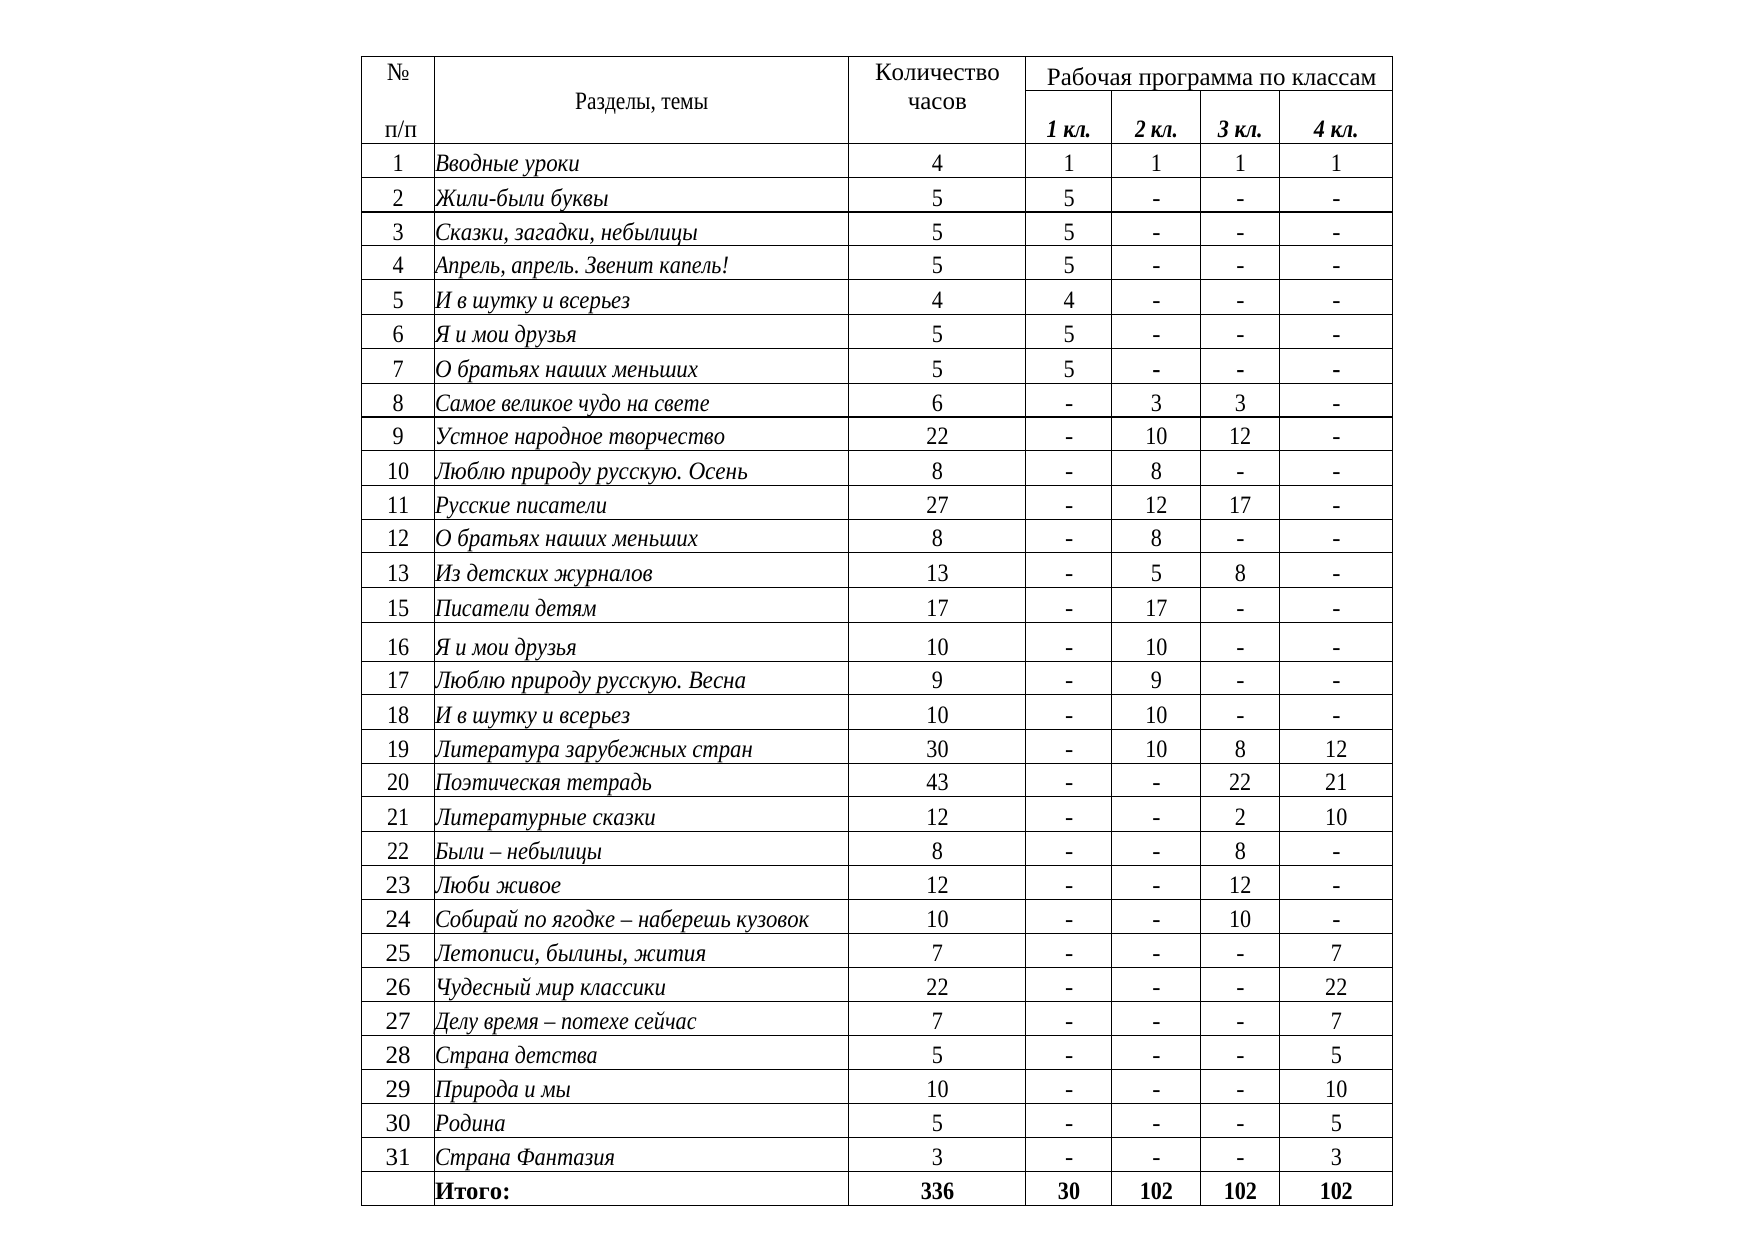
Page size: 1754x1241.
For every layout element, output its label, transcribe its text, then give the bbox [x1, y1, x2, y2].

table_cell - [1201, 451, 1279, 484]
table_cell 5 [849, 213, 1025, 245]
table_cell 15 [362, 588, 434, 622]
table_cell 4 [362, 246, 434, 279]
table_cell - [1280, 695, 1392, 729]
table_cell - [1026, 662, 1111, 694]
table_cell 3 кл. [1201, 91, 1279, 143]
table_cell - [1201, 695, 1279, 729]
table_cell 10 [849, 695, 1025, 729]
table_cell 4 кл. [1280, 91, 1392, 143]
table_cell - [1112, 1104, 1200, 1137]
table_cell 24 [362, 900, 434, 933]
table_cell - [1201, 213, 1279, 245]
table_cell Сказки, загадки, небылицы [435, 213, 848, 245]
table_cell 11 [362, 486, 434, 518]
table_cell 5 [1026, 349, 1111, 382]
table_cell 4 [849, 280, 1025, 314]
table_cell - [1280, 832, 1392, 865]
table_cell - [1201, 246, 1279, 279]
table_cell 5 [849, 178, 1025, 211]
table_cell 10 [1280, 797, 1392, 831]
table_header Разделы, темы [435, 57, 848, 143]
table_cell 22 [1280, 968, 1392, 1001]
table_cell 8 [1201, 730, 1279, 763]
table_cell 2 [362, 178, 434, 211]
table_cell - [1026, 486, 1111, 518]
table_cell 10 [1201, 900, 1279, 933]
table_cell - [1112, 1070, 1200, 1103]
table_cell - [1112, 315, 1200, 348]
table_cell - [1026, 1138, 1111, 1171]
table_cell - [1280, 349, 1392, 382]
table_cell 10 [849, 623, 1025, 661]
table_cell - [1026, 1036, 1111, 1069]
table_cell 4 [1026, 280, 1111, 314]
table_cell - [1026, 588, 1111, 622]
table_cell - [1026, 553, 1111, 587]
table_cell 3 [1201, 384, 1279, 416]
table_cell 18 [362, 695, 434, 729]
table_cell 3 [1280, 1138, 1392, 1171]
table_header № п/п [362, 57, 434, 143]
table_cell 10 [849, 900, 1025, 933]
table_cell - [1112, 832, 1200, 865]
table_cell - [1280, 418, 1392, 450]
table_cell Природа и мы [435, 1070, 848, 1103]
table_cell 10 [1112, 730, 1200, 763]
table_cell 17 [1201, 486, 1279, 518]
table_cell - [1280, 662, 1392, 694]
table_cell Страна Фантазия [435, 1138, 848, 1171]
table_cell 2 кл. [1112, 91, 1200, 143]
table_cell 22 [849, 418, 1025, 450]
table_cell - [1112, 349, 1200, 382]
table_cell - [1280, 486, 1392, 518]
table_cell - [1201, 1036, 1279, 1069]
table_cell 3 [1112, 384, 1200, 416]
table_cell 8 [1112, 451, 1200, 484]
table_cell Я и мои друзья [435, 623, 848, 661]
table_cell - [1026, 384, 1111, 416]
table_cell 12 [1201, 418, 1279, 450]
table_cell - [1112, 764, 1200, 796]
table_cell Жили-были буквы [435, 178, 848, 211]
table_cell Я и мои друзья [435, 315, 848, 348]
table_cell 5 [1026, 315, 1111, 348]
table_cell - [1280, 451, 1392, 484]
table_cell 3 [362, 213, 434, 245]
table_cell - [1280, 623, 1392, 661]
table_cell 8 [849, 832, 1025, 865]
table_cell 16 [362, 623, 434, 661]
table_cell 23 [362, 866, 434, 899]
table_cell - [1201, 623, 1279, 661]
table_cell - [1026, 866, 1111, 899]
table_cell - [1280, 866, 1392, 899]
table_header Количество часов [849, 57, 1025, 143]
table_cell 17 [362, 662, 434, 694]
table_cell Были – небылицы [435, 832, 848, 865]
table_cell - [1280, 178, 1392, 211]
table_cell - [1280, 315, 1392, 348]
table_cell 5 [362, 280, 434, 314]
table_cell 6 [362, 315, 434, 348]
table_cell - [1026, 623, 1111, 661]
table_cell 8 [849, 451, 1025, 484]
table_cell 9 [1112, 662, 1200, 694]
table_cell О братьях наших меньших [435, 349, 848, 382]
table_cell - [1112, 934, 1200, 967]
table_cell 20 [362, 764, 434, 796]
table_cell - [1112, 1002, 1200, 1035]
table_cell Родина [435, 1104, 848, 1137]
table_cell 10 [362, 451, 434, 484]
table_cell Итого: [435, 1172, 848, 1204]
table_cell Самое великое чудо на свете [435, 384, 848, 416]
table_cell 12 [849, 797, 1025, 831]
table_cell 12 [1280, 730, 1392, 763]
table_cell Устное народное творчество [435, 418, 848, 450]
table_cell Литература зарубежных стран [435, 730, 848, 763]
table_cell [362, 1172, 434, 1204]
table_cell 21 [362, 797, 434, 831]
table_cell - [1201, 1104, 1279, 1137]
table_cell 27 [849, 486, 1025, 518]
table_cell - [1280, 588, 1392, 622]
table_cell - [1201, 349, 1279, 382]
table_cell - [1201, 1002, 1279, 1035]
table_cell - [1112, 246, 1200, 279]
table_cell 25 [362, 934, 434, 967]
table_cell - [1280, 280, 1392, 314]
table_cell 21 [1280, 764, 1392, 796]
table_cell - [1201, 315, 1279, 348]
table_cell 27 [362, 1002, 434, 1035]
table_cell - [1026, 934, 1111, 967]
table_cell Апрель, апрель. Звенит капель! [435, 246, 848, 279]
table_cell - [1112, 1138, 1200, 1171]
table_cell 7 [849, 934, 1025, 967]
table_cell 1 [1201, 144, 1279, 177]
table_cell 22 [1201, 764, 1279, 796]
table_cell - [1201, 1070, 1279, 1103]
table_cell - [1112, 968, 1200, 1001]
table_cell - [1026, 520, 1111, 552]
table_header Рабочая программа по классам [1026, 57, 1392, 90]
table_cell - [1026, 968, 1111, 1001]
table_cell - [1201, 968, 1279, 1001]
table_cell 5 [1026, 178, 1111, 211]
table_cell - [1026, 695, 1111, 729]
table_cell 10 [1280, 1070, 1392, 1103]
table_cell 10 [1112, 695, 1200, 729]
table_cell 7 [1280, 1002, 1392, 1035]
table_cell 30 [1026, 1172, 1111, 1204]
table_cell - [1201, 934, 1279, 967]
table_cell 102 [1280, 1172, 1392, 1204]
table_cell Писатели детям [435, 588, 848, 622]
table_cell 1 [1026, 144, 1111, 177]
table_cell Страна детства [435, 1036, 848, 1069]
table_cell 10 [1112, 418, 1200, 450]
table_cell 17 [849, 588, 1025, 622]
table_cell 5 [849, 349, 1025, 382]
table_cell - [1280, 520, 1392, 552]
table_cell 8 [1201, 832, 1279, 865]
table_cell 8 [362, 384, 434, 416]
table_cell 29 [362, 1070, 434, 1103]
table_cell 8 [1112, 520, 1200, 552]
table_cell - [1112, 866, 1200, 899]
table_cell 28 [362, 1036, 434, 1069]
table_cell - [1026, 832, 1111, 865]
table_cell Из детских журналов [435, 553, 848, 587]
table_cell - [1280, 246, 1392, 279]
table_cell - [1026, 418, 1111, 450]
table_cell 19 [362, 730, 434, 763]
table_cell - [1112, 900, 1200, 933]
table_cell Собирай по ягодке – наберешь кузовок [435, 900, 848, 933]
table_cell 43 [849, 764, 1025, 796]
table_cell Русские писатели [435, 486, 848, 518]
table_cell 30 [849, 730, 1025, 763]
table_cell - [1201, 280, 1279, 314]
table_cell - [1026, 1070, 1111, 1103]
table_cell 102 [1201, 1172, 1279, 1204]
table_cell - [1280, 213, 1392, 245]
table_cell 5 [1026, 213, 1111, 245]
table_cell 5 [1280, 1036, 1392, 1069]
table_cell 9 [849, 662, 1025, 694]
table_cell 4 [849, 144, 1025, 177]
table_cell Люблю природу русскую. Весна [435, 662, 848, 694]
table_cell 26 [362, 968, 434, 1001]
table_cell 1 [362, 144, 434, 177]
table_cell 10 [1112, 623, 1200, 661]
table_cell - [1026, 900, 1111, 933]
table_cell - [1280, 553, 1392, 587]
table_cell 5 [849, 315, 1025, 348]
table_cell И в шутку и всерьез [435, 280, 848, 314]
table_cell 12 [1112, 486, 1200, 518]
table_cell 13 [362, 553, 434, 587]
table_cell - [1201, 588, 1279, 622]
table_cell Делу время – потехе сейчас [435, 1002, 848, 1035]
table_cell - [1112, 178, 1200, 211]
table_cell 22 [362, 832, 434, 865]
table_cell 5 [1026, 246, 1111, 279]
table_cell Литературные сказки [435, 797, 848, 831]
table_cell - [1026, 1104, 1111, 1137]
table_cell - [1280, 384, 1392, 416]
table_cell 336 [849, 1172, 1025, 1204]
table_cell 5 [1280, 1104, 1392, 1137]
table_cell - [1201, 178, 1279, 211]
table_cell 5 [849, 1104, 1025, 1137]
table_cell 17 [1112, 588, 1200, 622]
table_cell 12 [1201, 866, 1279, 899]
table_cell 13 [849, 553, 1025, 587]
table_cell - [1201, 1138, 1279, 1171]
table_cell - [1112, 280, 1200, 314]
table_cell - [1201, 520, 1279, 552]
table_cell 102 [1112, 1172, 1200, 1204]
table_cell - [1026, 797, 1111, 831]
table_cell 1 [1112, 144, 1200, 177]
table_cell 2 [1201, 797, 1279, 831]
table_cell 8 [849, 520, 1025, 552]
table_cell Летописи, былины, жития [435, 934, 848, 967]
table_cell Люблю природу русскую. Осень [435, 451, 848, 484]
table_cell Вводные уроки [435, 144, 848, 177]
table_cell 8 [1201, 553, 1279, 587]
table_cell 1 кл. [1026, 91, 1111, 143]
table_cell 22 [849, 968, 1025, 1001]
table_cell Поэтическая тетрадь [435, 764, 848, 796]
table_cell 6 [849, 384, 1025, 416]
table_cell 7 [1280, 934, 1392, 967]
table_cell - [1201, 662, 1279, 694]
table_cell - [1026, 730, 1111, 763]
table_cell Люби живое [435, 866, 848, 899]
table_cell 5 [849, 246, 1025, 279]
table_cell И в шутку и всерьез [435, 695, 848, 729]
table_cell 10 [849, 1070, 1025, 1103]
table_cell Чудесный мир классики [435, 968, 848, 1001]
table_cell - [1112, 797, 1200, 831]
table_cell 5 [849, 1036, 1025, 1069]
table_cell - [1112, 213, 1200, 245]
table_cell 9 [362, 418, 434, 450]
table_cell 31 [362, 1138, 434, 1171]
table_cell 30 [362, 1104, 434, 1137]
table_cell 3 [849, 1138, 1025, 1171]
table_cell - [1026, 451, 1111, 484]
table_cell - [1026, 764, 1111, 796]
table_cell 7 [849, 1002, 1025, 1035]
table_cell О братьях наших меньших [435, 520, 848, 552]
table_cell - [1112, 1036, 1200, 1069]
table_cell 1 [1280, 144, 1392, 177]
table_cell 5 [1112, 553, 1200, 587]
table_cell - [1026, 1002, 1111, 1035]
table_cell 12 [362, 520, 434, 552]
table_cell 7 [362, 349, 434, 382]
table_cell 12 [849, 866, 1025, 899]
table_cell - [1280, 900, 1392, 933]
